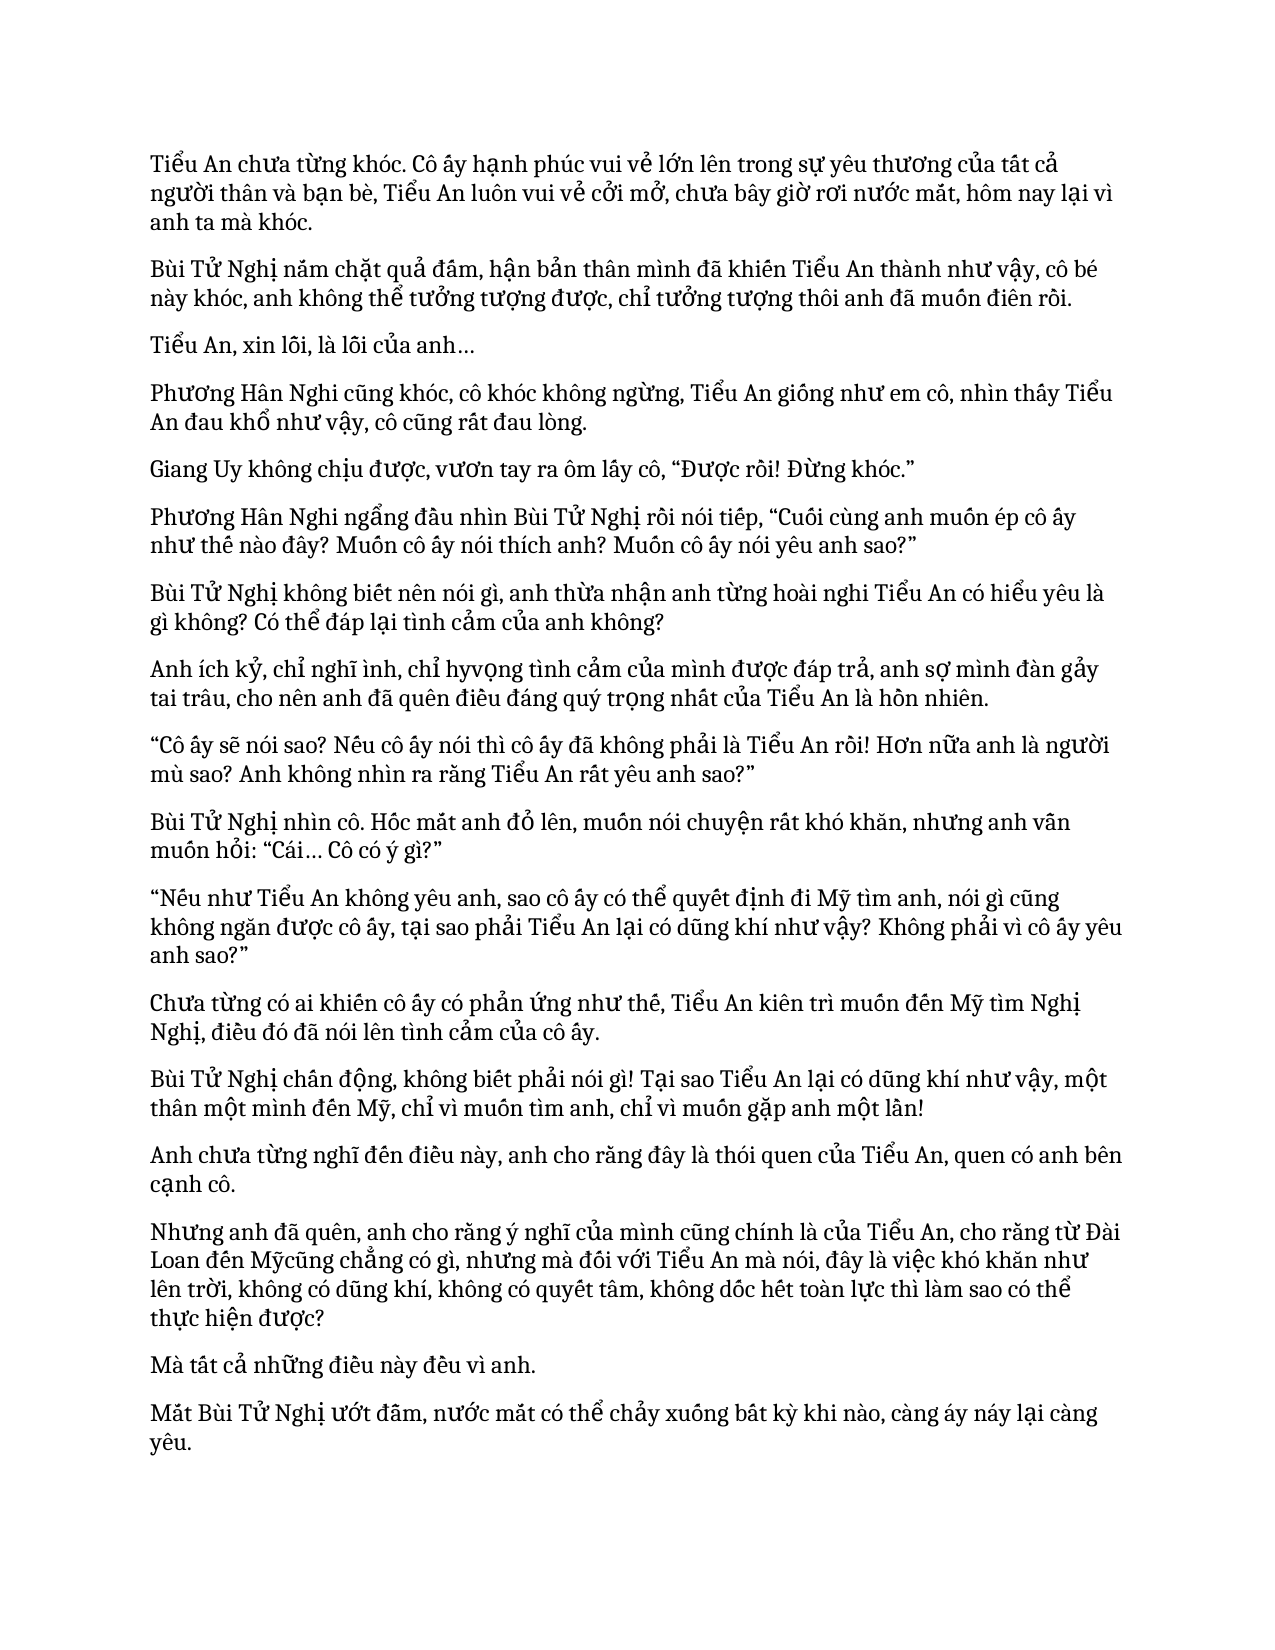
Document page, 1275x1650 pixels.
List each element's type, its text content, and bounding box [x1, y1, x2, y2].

text “Cô ấy sẽ nói sao? Nếu cô ấy nói thì cô ấy đã không phải là Tiểu An rồi! Hơn nữa anh là người mù sao? Anh không nhìn ra rằng Tiểu An rất yêu anh sao?” [150, 731, 1125, 789]
text Anh chưa từng nghĩ đến điều này, anh cho rằng đây là thói quen của Tiểu An, quen có anh bên cạnh cô. [150, 1141, 1125, 1199]
text Anh ích kỷ, chỉ nghĩ ình, chỉ hyvọng tình cảm của mình được đáp trả, anh sợ mình đàn gảy tai trâu, cho nên anh đã quên điều đáng quý trọng nhất của Tiểu An là hồn nhiên. [150, 655, 1125, 712]
text Phương Hân Nghi ngẩng đầu nhìn Bùi Tử Nghị rồi nói tiếp, “Cuối cùng anh muốn ép cô ấy như thế nào đây? Muốn cô ấy nói thích anh? Muốn cô ấy nói yêu anh sao?” [150, 502, 1125, 560]
text “Nếu như Tiểu An không yêu anh, sao cô ấy có thể quyết định đi Mỹ tìm anh, nói gì cũng không ngăn được cô ấy, tại sao phải Tiểu An lại có dũng khí như vậy? Không phải vì cô ấy yêu anh sao?” [150, 884, 1125, 970]
text Tiểu An, xin lỗi, là lỗi của anh… [150, 331, 1125, 360]
text Bùi Tử Nghị không biết nên nói gì, anh thừa nhận anh từng hoài nghi Tiểu An có hiểu yêu là gì không? Có thể đáp lại tình cảm của anh không? [150, 579, 1125, 636]
text Phương Hân Nghi cũng khóc, cô khóc không ngừng, Tiểu An giống như em cô, nhìn thấy Tiểu An đau khổ như vậy, cô cũng rất đau lòng. [150, 379, 1125, 436]
text Nhưng anh đã quên, anh cho rằng ý nghĩ của mình cũng chính là của Tiểu An, cho rằng từ Đài Loan đến Mỹcũng chẳng có gì, nhưng mà đối với Tiểu An mà nói, đây là việc khó khăn như lên trời, không có dũng khí, không có quyết tâm, không dốc hết toàn lực thì làm sao có thể thực hiện được? [150, 1217, 1125, 1332]
text Mà tất cả những điều này đều vì anh. [150, 1351, 1125, 1380]
text Bùi Tử Nghị chấn động, không biết phải nói gì! Tại sao Tiểu An lại có dũng khí như vậy, một thân một mình đến Mỹ, chỉ vì muốn tìm anh, chỉ vì muốn gặp anh một lần! [150, 1065, 1125, 1122]
text Chưa từng có ai khiến cô ấy có phản ứng như thế, Tiểu An kiên trì muốn đến Mỹ tìm Nghị Nghị, điều đó đã nói lên tình cảm của cô ấy. [150, 989, 1125, 1046]
text Bùi Tử Nghị nắm chặt quả đấm, hận bản thân mình đã khiến Tiểu An thành như vậy, cô bé này khóc, anh không thể tưởng tượng được, chỉ tưởng tượng thôi anh đã muốn điên rồi. [150, 255, 1125, 312]
text Tiểu An chưa từng khóc. Cô ấy hạnh phúc vui vẻ lớn lên trong sự yêu thương của tất cả người thân và bạn bè, Tiểu An luôn vui vẻ cởi mở, chưa bây giờ rơi nước mắt, hôm nay lại vì anh ta mà khóc. [150, 150, 1125, 236]
text Giang Uy không chịu được, vươn tay ra ôm lấy cô, “Được rồi! Đừng khóc.” [150, 455, 1125, 484]
text Bùi Tử Nghị nhìn cô. Hốc mắt anh đỏ lên, muốn nói chuyện rất khó khăn, nhưng anh vẫn muốn hỏi: “Cái… Cô có ý gì?” [150, 807, 1125, 865]
text Mắt Bùi Tử Nghị ướt đẫm, nước mắt có thể chảy xuống bất kỳ khi nào, càng áy náy lại càng yêu. [150, 1399, 1125, 1456]
